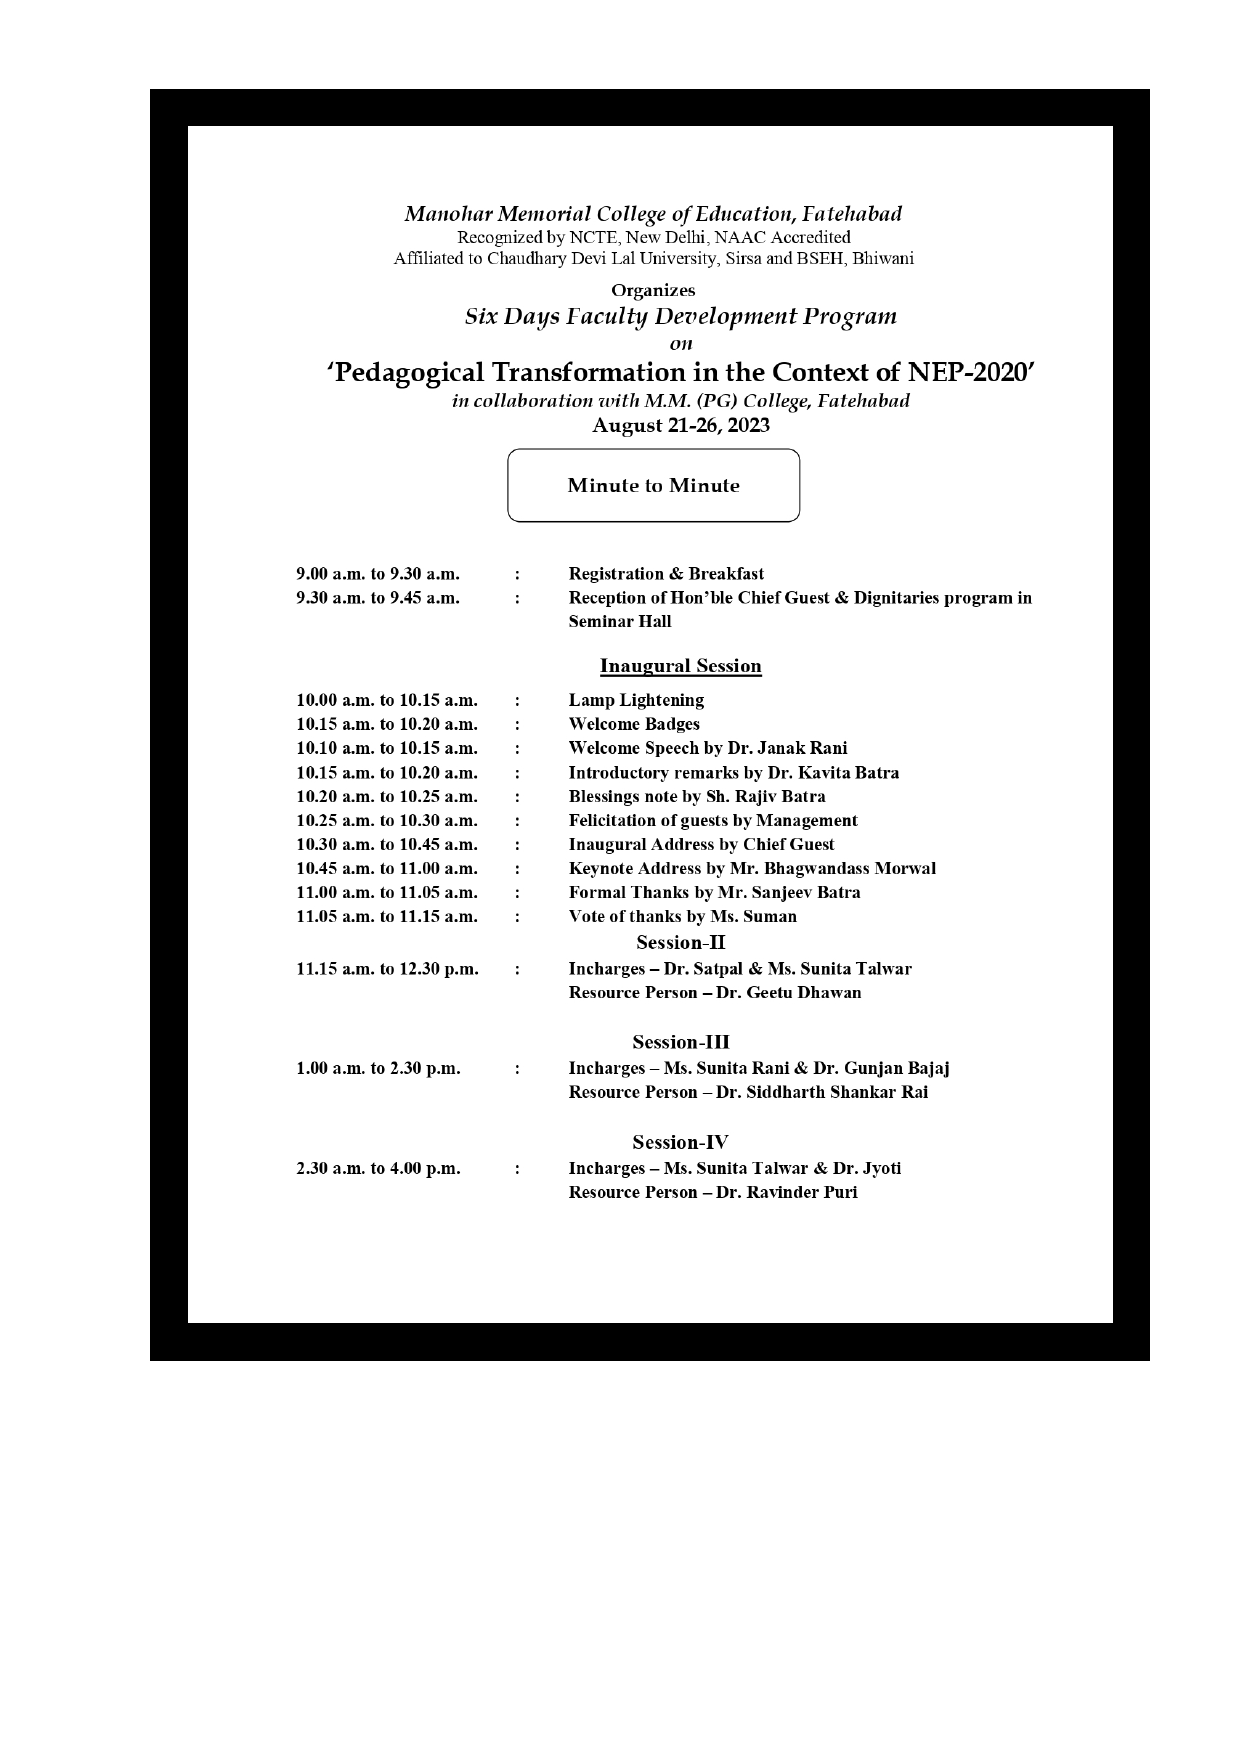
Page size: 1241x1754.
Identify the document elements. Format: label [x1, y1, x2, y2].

picture [188, 126, 1113, 1323]
